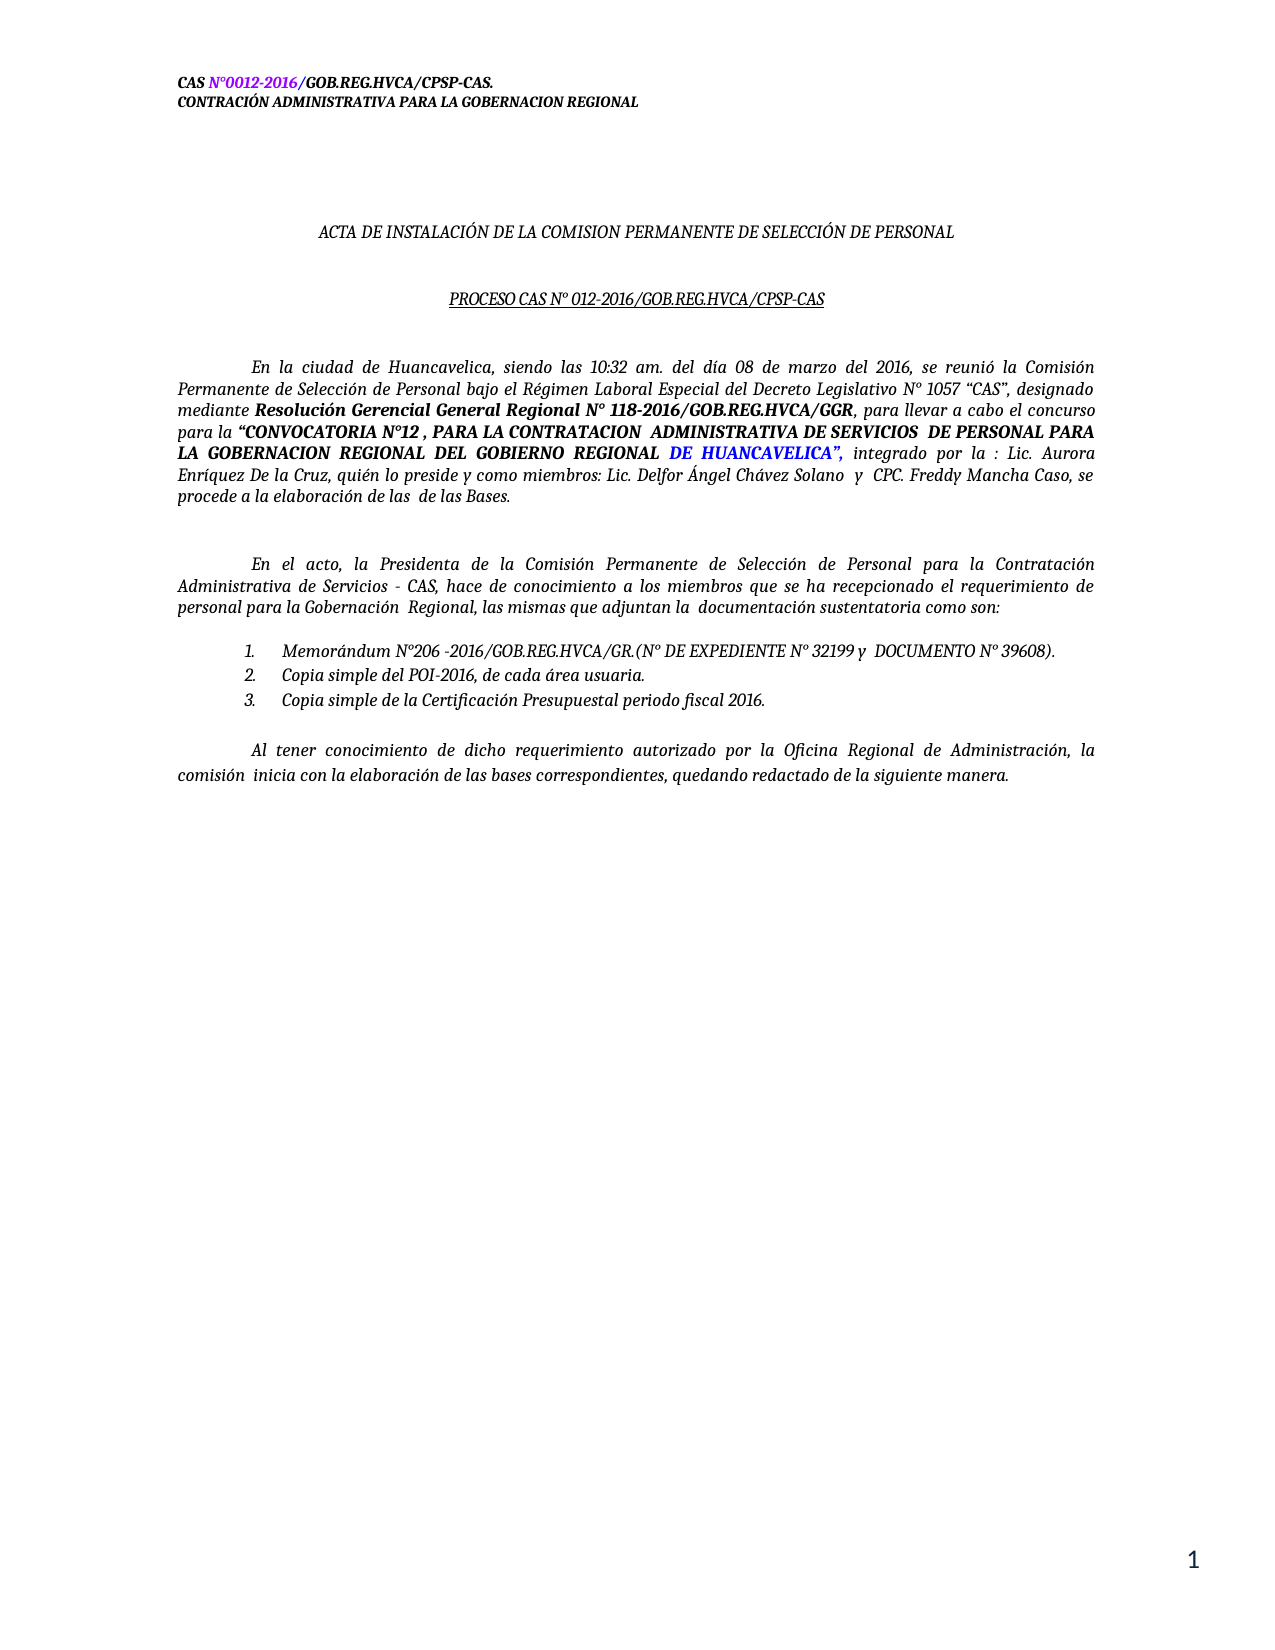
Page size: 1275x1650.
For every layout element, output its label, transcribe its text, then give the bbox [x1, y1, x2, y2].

list Copia simple del POI-2016, de cada área usuaria. [244, 665, 1098, 687]
text PROCESO CAS N° 012-2016/GOB.REG.HVCA/CPSP-CAS [177, 288, 1098, 310]
list Memorándum N°206 -2016/GOB.REG.HVCA/GR.(N° DE EXPEDIENTE N° 32199 y DOCUMENTO N° 39608). [244, 640, 1098, 662]
list Copia simple de la Certificación Presupuestal periodo fiscal 2016. [244, 690, 1098, 711]
text ACTA DE INSTALACIÓN DE LA COMISION PERMANENTE DE SELECCIÓN DE PERSONAL [177, 221, 1098, 243]
text Al tener conocimiento de dicho requerimiento autorizado por la Oficina Regional de Administración, la comisión inicia con la elaboración de las bases correspondientes, quedando redactado de la siguiente manera. [177, 739, 1098, 786]
text En la ciudad de Huancavelica, siendo las 10:32 am. del día 08 de marzo del 2016, se reunió la Comisión Permanente de Selección de Personal bajo el Régimen Laboral Especial del Decreto Legislativo N° 1057 “CAS”, designado mediante Resolución Gerencial General Regional N° 118-2016/GOB.REG.HVCA/GGR, para llevar a cabo el concurso para la “CONVOCATORIA N°12 , PARA LA CONTRATACION ADMINISTRATIVA DE SERVICIOS DE PERSONAL PARA LA GOBERNACION REGIONAL DEL GOBIERNO REGIONAL DE HUANCAVELICA”, integrado por la : Lic. Aurora Enríquez De la Cruz, quién lo preside y como miembros: Lic. Delfor Ángel Chávez Solano y CPC. Freddy Mancha Caso, se procede a la elaboración de las de las Bases. [177, 357, 1098, 508]
text En el acto, la Presidenta de la Comisión Permanente de Selección de Personal para la Contratación Administrativa de Servicios - CAS, hace de conocimiento a los miembros que se ha recepcionado el requerimiento de personal para la Gobernación Regional, las mismas que adjuntan la documentación sustentatoria como son: [177, 554, 1098, 619]
